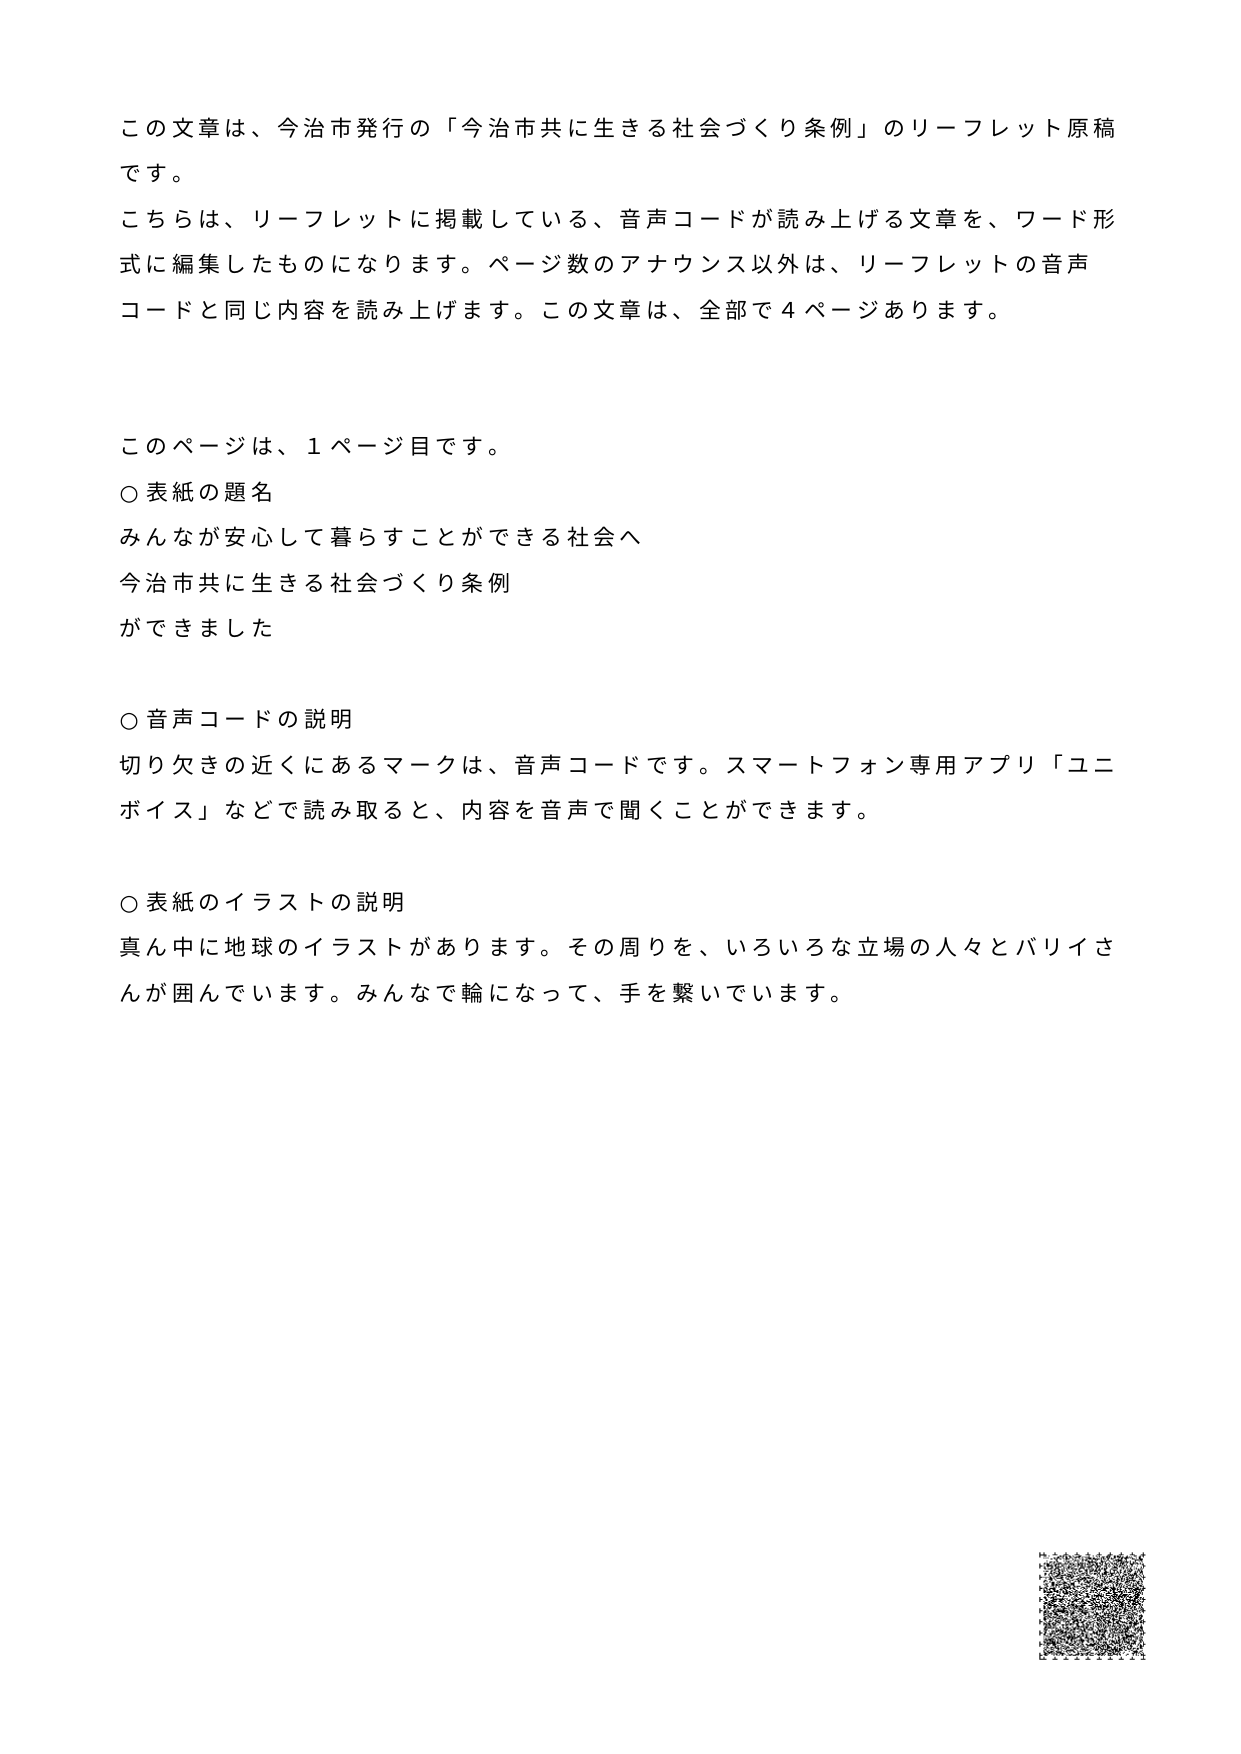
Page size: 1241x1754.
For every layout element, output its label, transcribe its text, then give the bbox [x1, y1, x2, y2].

text このページは、１ページ目です。 [119, 422, 1121, 468]
text この文章は、今治市発行の「今治市共に生きる社会づくり条例」のリーフレット原稿です。 [119, 104, 1121, 195]
text ができました [119, 604, 1121, 650]
text ○音声コードの説明 [119, 696, 1121, 741]
text 真ん中に地球のイラストがあります。その周りを、いろいろな立場の人々とバリイさんが囲んでいます。みんなで輪になって、手を繋いでいます。 [119, 923, 1121, 1014]
text 今治市共に生きる社会づくり条例 [119, 559, 1121, 604]
text こちらは、リーフレットに掲載している、音声コードが読み上げる文章を、ワード形式に編集したものになります。ページ数のアナウンス以外は、リーフレットの音声コードと同じ内容を読み上げます。この文章は、全部で４ページあります。 [119, 195, 1121, 331]
text みんなが安心して暮らすことができる社会へ [119, 513, 1121, 559]
text ○表紙の題名 [119, 468, 1121, 513]
picture [1039, 1552, 1146, 1660]
text 切り欠きの近くにあるマークは、音声コードです。スマートフォン専用アプリ「ユニボイス」などで読み取ると、内容を音声で聞くことができます。 [119, 741, 1121, 832]
text ○表紙のイラストの説明 [119, 878, 1121, 923]
